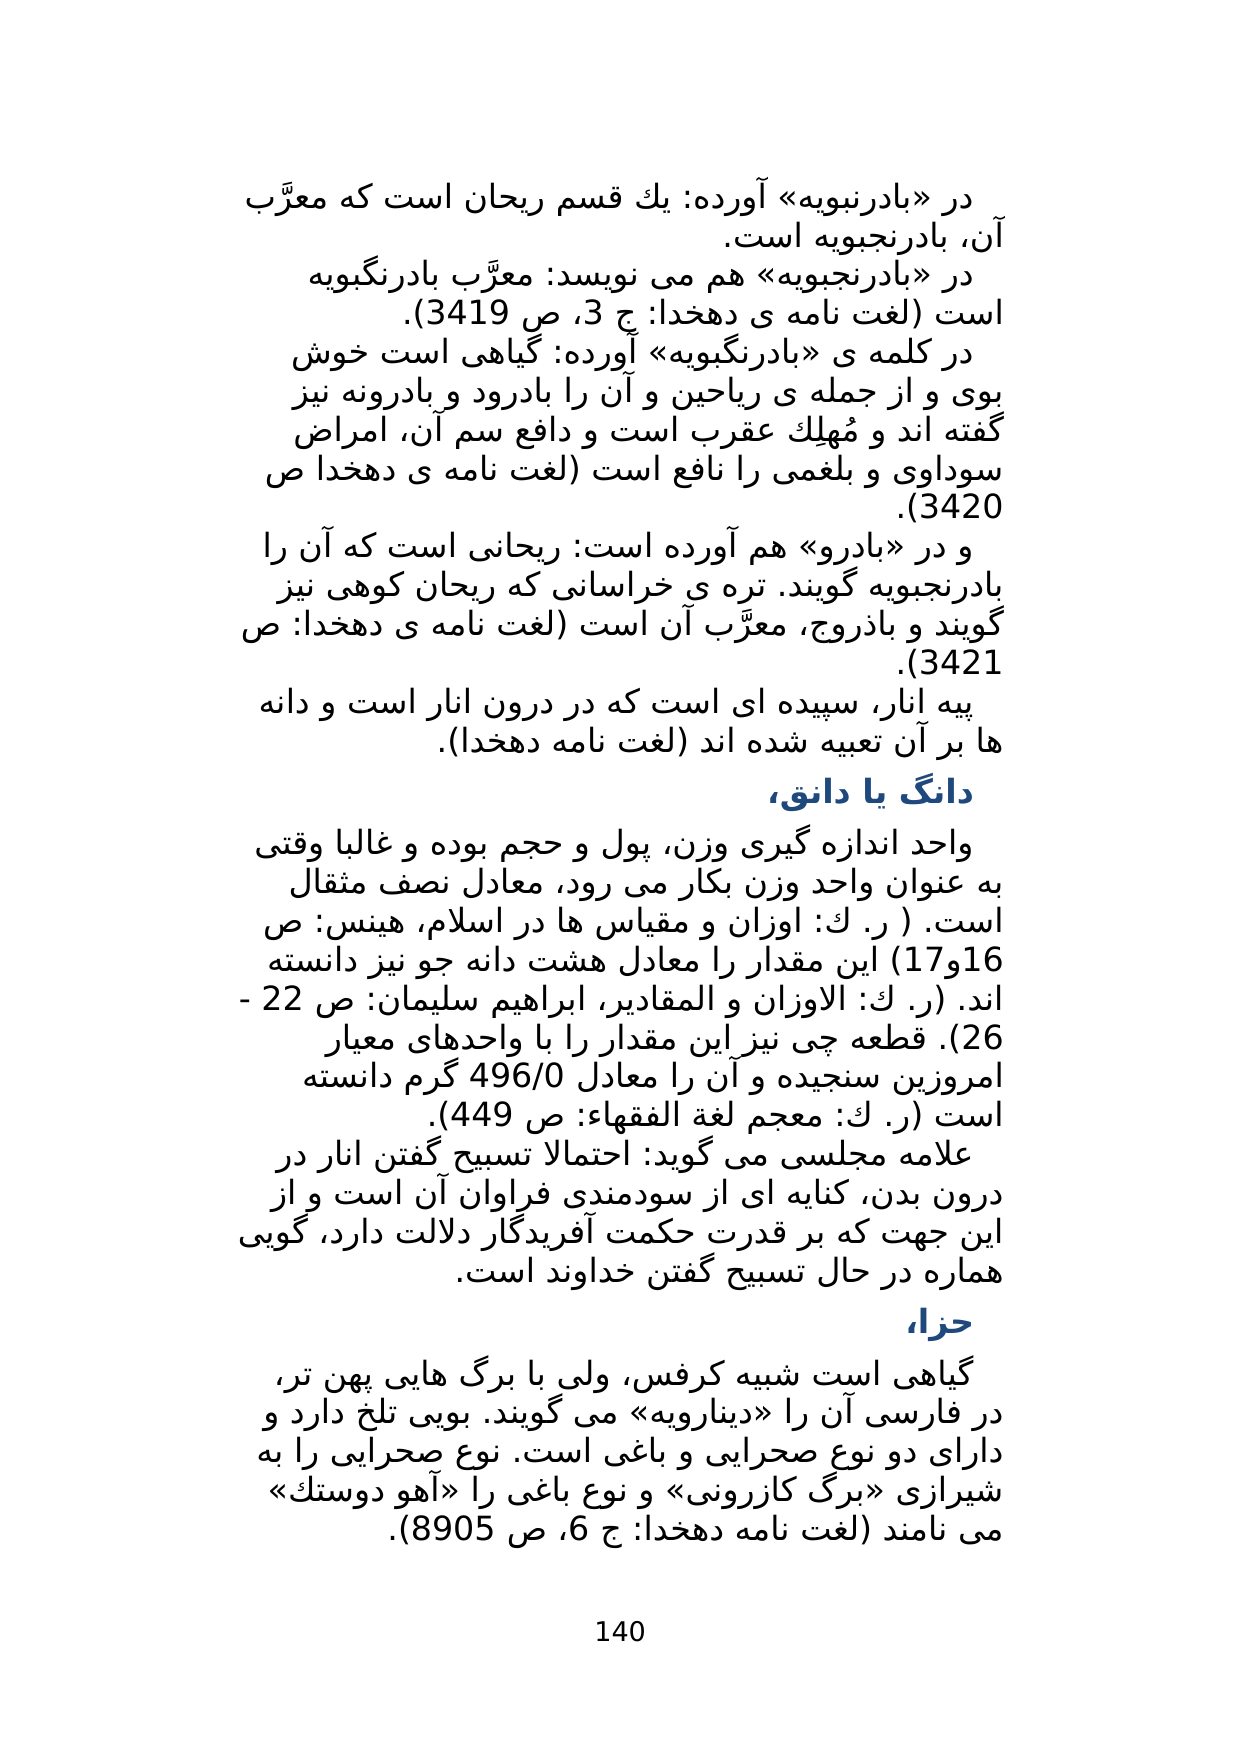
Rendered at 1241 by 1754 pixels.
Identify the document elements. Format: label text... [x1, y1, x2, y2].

text در «بادرنجبويه» هم مى نويسد: معرَّب بادرنگبويه است (لغت نامه ى دهخدا: ج 3، ص 3419). [236, 255, 1004, 333]
text پيه انار، سپيده اى است كه در درون انار است و دانه ها بر آن تعبيه شده اند (لغت نامه دهخدا). [236, 682, 1004, 760]
text در «بادرنبويه» آورده: يك قسم ريحان است كه معرَّب آن، بادرنجبويه است. [236, 177, 1004, 255]
subtitle دانگ يا دانق، [236, 772, 1004, 811]
text در كلمه ى «بادرنگبويه» آورده: گياهى است خوش بوى و از جمله ى رياحين و آن را بادرود و بادرونه نيز گفته اند و مُهلِك عقرب است و دافع سم آن، امراض سوداوى و بلغمى را نافع است (لغت نامه ى دهخدا ص 3420). [236, 333, 1004, 527]
text و در «بادرو» هم آورده است: ريحانى است كه آن را بادرنجبويه گويند. تره ى خراسانى كه ريحان كوهى نيز گويند و باذروج، معرَّب آن است (لغت نامه ى دهخدا: ص 3421). [236, 527, 1004, 682]
text واحد اندازه گيرى وزن، پول و حجم بوده و غالبا وقتى به عنوان واحد وزن بكار مى رود، معادل نصف مثقال است. ( ر. ك: اوزان و مقياس ها در اسلام، هينس: ص 16و17) اين مقدار را معادل هشت دانه جو نيز دانسته اند. (ر. ك: الاوزان و المقادير، ابراهيم سليمان: ص 22 - 26). قطعه چى نيز اين مقدار را با واحدهاى معيار امروزين سنجيده و آن را معادل 496/0 گرم دانسته است (ر. ك: معجم لغة الفقهاء: ص 449). [236, 824, 1004, 1135]
subtitle حزا، [236, 1303, 1004, 1341]
text علامه مجلسى مى گويد: احتمالا تسبيح گفتن انار در درون بدن، كنايه اى از سودمندى فراوان آن است و از اين جهت كه بر قدرت حكمت آفريدگار دلالت دارد، گويى هماره در حال تسبيح گفتن خداوند است. [236, 1135, 1004, 1290]
text گياهى است شبيه كرفس، ولى با برگ هايى پهن تر، در فارسى آن را «دينارويه» مى گويند. بويى تلخ دارد و داراى دو نوع صحرايى و باغى است. نوع صحرايى را به شيرازى «برگ كازرونى» و نوع باغى را «آهو دوستك» مى نامند (لغت نامه دهخدا: ج 6، ص 8905). [236, 1354, 1004, 1548]
